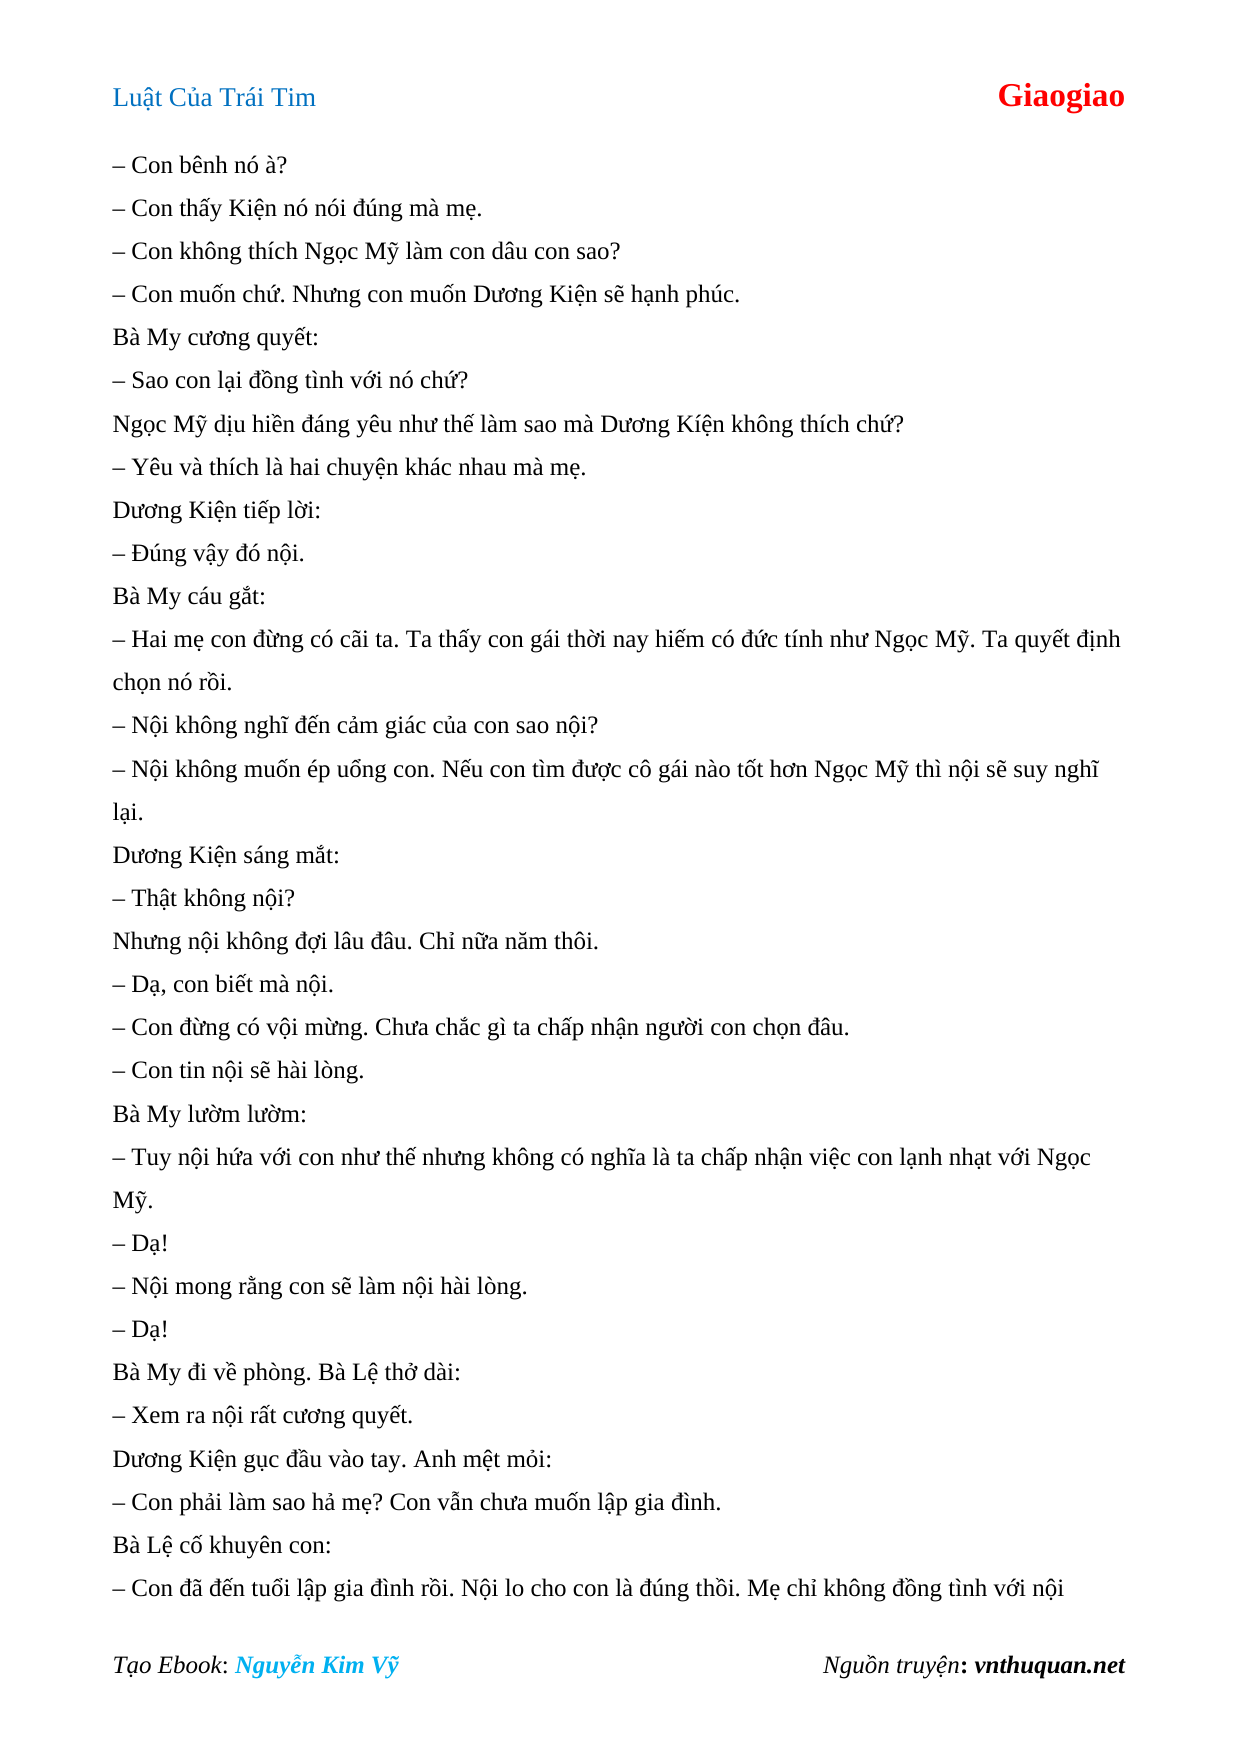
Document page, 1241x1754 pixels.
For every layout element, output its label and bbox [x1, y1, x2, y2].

text [112, 150, 1128, 1602]
